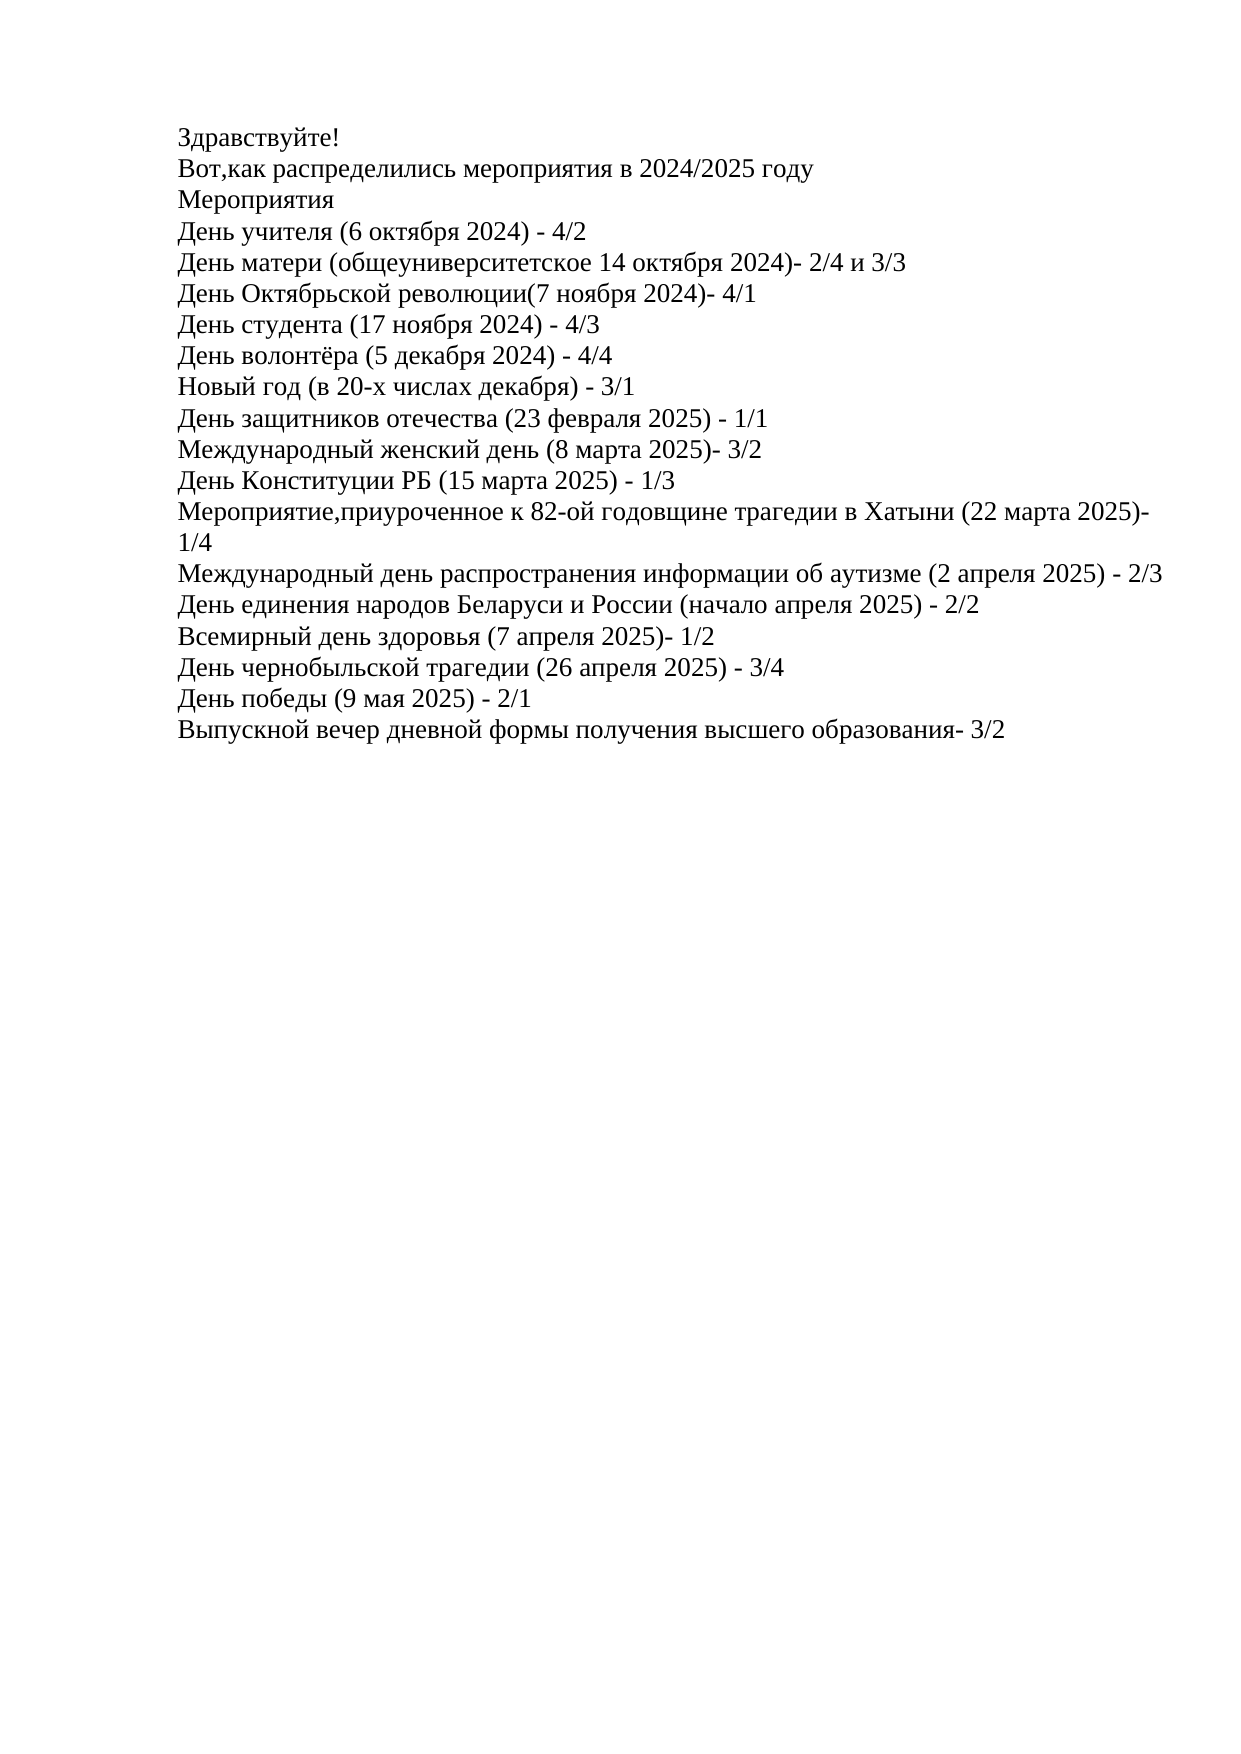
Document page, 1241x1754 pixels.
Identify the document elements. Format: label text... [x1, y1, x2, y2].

text Всемирный день здоровья (7 апреля 2025)- 1/2 [177, 620, 1181, 651]
text День матери (общеуниверситетское 14 октября 2024)- 2/4 и 3/3 [177, 246, 1181, 277]
text Новый год (в 20-х числах декабря) - 3/1 [177, 371, 1181, 402]
text Мероприятие,приуроченное к 82-ой годовщине трагедии в Хатыни (22 марта 2025)- 1/4 [177, 495, 1181, 557]
text День Октябрьской революции(7 ноября 2024)- 4/1 [177, 277, 1181, 308]
text Выпускной вечер дневной формы получения высшего образования- 3/2 [177, 713, 1181, 744]
text День защитников отечества (23 февраля 2025) - 1/1 [177, 402, 1181, 433]
text Вот,как распределились мероприятия в 2024/2025 году [177, 152, 1181, 184]
text Международный день распространения информации об аутизме (2 апреля 2025) - 2/3 [177, 557, 1181, 588]
text День Конституции РБ (15 марта 2025) - 1/3 [177, 464, 1181, 495]
text Международный женский день (8 марта 2025)- 3/2 [177, 433, 1181, 464]
text Здравствуйте! [177, 121, 1181, 152]
text День волонтёра (5 декабря 2024) - 4/4 [177, 339, 1181, 371]
text День единения народов Беларуси и России (начало апреля 2025) - 2/2 [177, 588, 1181, 620]
text День студента (17 ноября 2024) - 4/3 [177, 308, 1181, 339]
text День учителя (6 октября 2024) - 4/2 [177, 215, 1181, 246]
text День победы (9 мая 2025) - 2/1 [177, 682, 1181, 713]
text Мероприятия [177, 184, 1181, 215]
text День чернобыльской трагедии (26 апреля 2025) - 3/4 [177, 651, 1181, 682]
